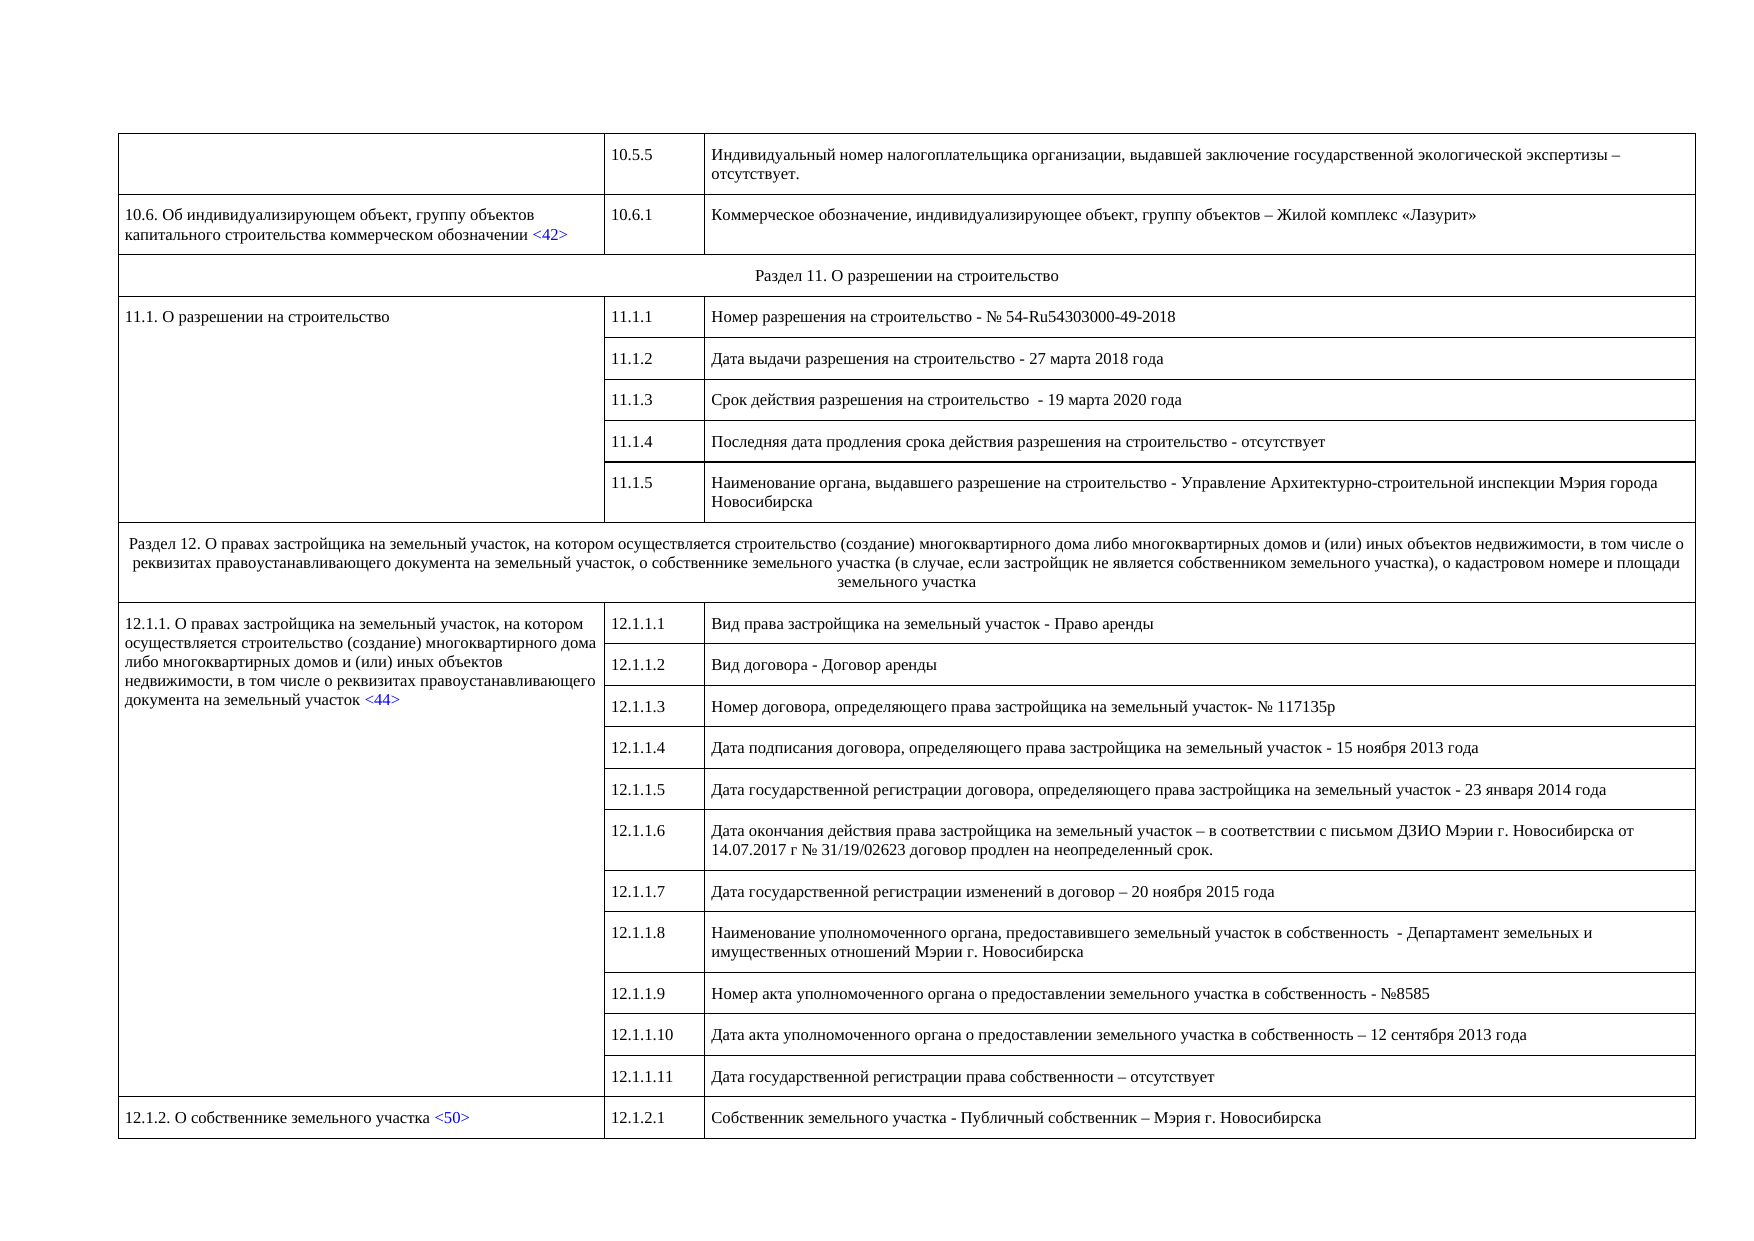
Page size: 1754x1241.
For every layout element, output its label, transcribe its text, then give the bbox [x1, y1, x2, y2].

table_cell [119, 1097, 604, 1138]
table_cell Раздел 11. О разрешении на строительство [119, 255, 1695, 296]
table_cell 12.1.1.1 [605, 603, 704, 643]
table_cell Дата государственной регистрации права собственности – отсутствует [705, 1056, 1695, 1096]
table_cell Дата акта уполномоченного органа о предоставлении земельного участка в собственность – 12 сентября 2013 года [705, 1014, 1695, 1055]
table_cell Номер разрешения на строительство - № 54-Ru54303000-49-2018 [705, 297, 1695, 337]
table_cell Последняя дата продления срока действия разрешения на строительство - отсутствует [705, 421, 1695, 461]
table_cell Дата окончания действия права застройщика на земельный участок – в соответствии с письмом ДЗИО Мэрии г. Новосибирска от 14.07.2017 г № 31/19/02623 договор продлен на неопределенный срок. [705, 810, 1695, 870]
table_cell 10.5.5 [605, 134, 704, 193]
table_cell 11.1.5 [605, 463, 704, 522]
table_cell 10.6. Об индивидуализирующем объект, группу объектов капитального строительства коммерческом обозначении <42> [119, 195, 604, 254]
table_cell 11.1.2 [605, 338, 704, 378]
table_cell 12.1.1.11 [605, 1056, 704, 1096]
table_cell 12.1.2.1 [605, 1097, 704, 1138]
table_cell Собственник земельного участка - Публичный собственник – Мэрия г. Новосибирска [705, 1097, 1695, 1138]
table_cell Вид права застройщика на земельный участок - Право аренды [705, 603, 1695, 643]
table_cell 11.1.3 [605, 380, 704, 420]
table_cell Наименование уполномоченного органа, предоставившего земельный участок в собственность - Департамент земельных и имущественных отношений Мэрии г. Новосибирска [705, 912, 1695, 972]
table_cell Дата выдачи разрешения на строительство - 27 марта 2018 года [705, 338, 1695, 378]
table_cell 11.1.1 [605, 297, 704, 337]
table_cell Дата государственной регистрации изменений в договор – 20 ноября 2015 года [705, 871, 1695, 911]
table_cell 11.1.4 [605, 421, 704, 461]
table_cell Дата государственной регистрации договора, определяющего права застройщика на земельный участок - 23 января 2014 года [705, 769, 1695, 809]
table_cell Раздел 12. О правах застройщика на земельный участок, на котором осуществляется строительство (создание) многоквартирного дома либо многоквартирных домов и (или) иных объектов недвижимости, в том числе о реквизитах правоустанавливающего документа на земельный участок, о собственнике земельного участка (в случае, если застройщик не является собственником земельного участка), о кадастровом номере и площади земельного участка [119, 523, 1695, 602]
table_cell Номер договора, определяющего права застройщика на земельный участок- № 117135р [705, 686, 1695, 726]
table_cell Вид договора - Договор аренды [705, 644, 1695, 685]
table_cell 12.1.1.3 [605, 686, 704, 726]
table_cell 12.1.1.4 [605, 727, 704, 768]
table_cell Наименование органа, выдавшего разрешение на строительство - Управление Архитектурно-строительной инспекции Мэрия города Новосибирска [705, 463, 1695, 522]
table_cell 11.1. О разрешении на строительство [119, 297, 604, 522]
table_cell 12.1.1.8 [605, 912, 704, 972]
table_cell 12.1.1. О правах застройщика на земельный участок, на котором осуществляется строительство (создание) многоквартирного дома либо многоквартирных домов и (или) иных объектов недвижимости, в том числе о реквизитах правоустанавливающего документа на земельный участок <44> [119, 603, 604, 1096]
table_cell 10.6.1 [605, 195, 704, 254]
table_cell Срок действия разрешения на строительство - 19 марта 2020 года [705, 380, 1695, 420]
table_cell Номер акта уполномоченного органа о предоставлении земельного участка в собственность - №8585 [705, 973, 1695, 1013]
table_cell 12.1.1.9 [605, 973, 704, 1013]
table_cell 12.1.1.5 [605, 769, 704, 809]
table_cell Дата подписания договора, определяющего права застройщика на земельный участок - 15 ноября 2013 года [705, 727, 1695, 768]
table_cell Индивидуальный номер налогоплательщика организации, выдавшей заключение государственной экологической экспертизы – отсутствует. [705, 134, 1695, 193]
table_cell 12.1.1.6 [605, 810, 704, 870]
table_cell 12.1.1.10 [605, 1014, 704, 1055]
table_cell Коммерческое обозначение, индивидуализирующее объект, группу объектов – Жилой комплекс «Лазурит» [705, 195, 1695, 254]
table_cell 12.1.1.2 [605, 644, 704, 685]
table_cell 12.1.1.7 [605, 871, 704, 911]
